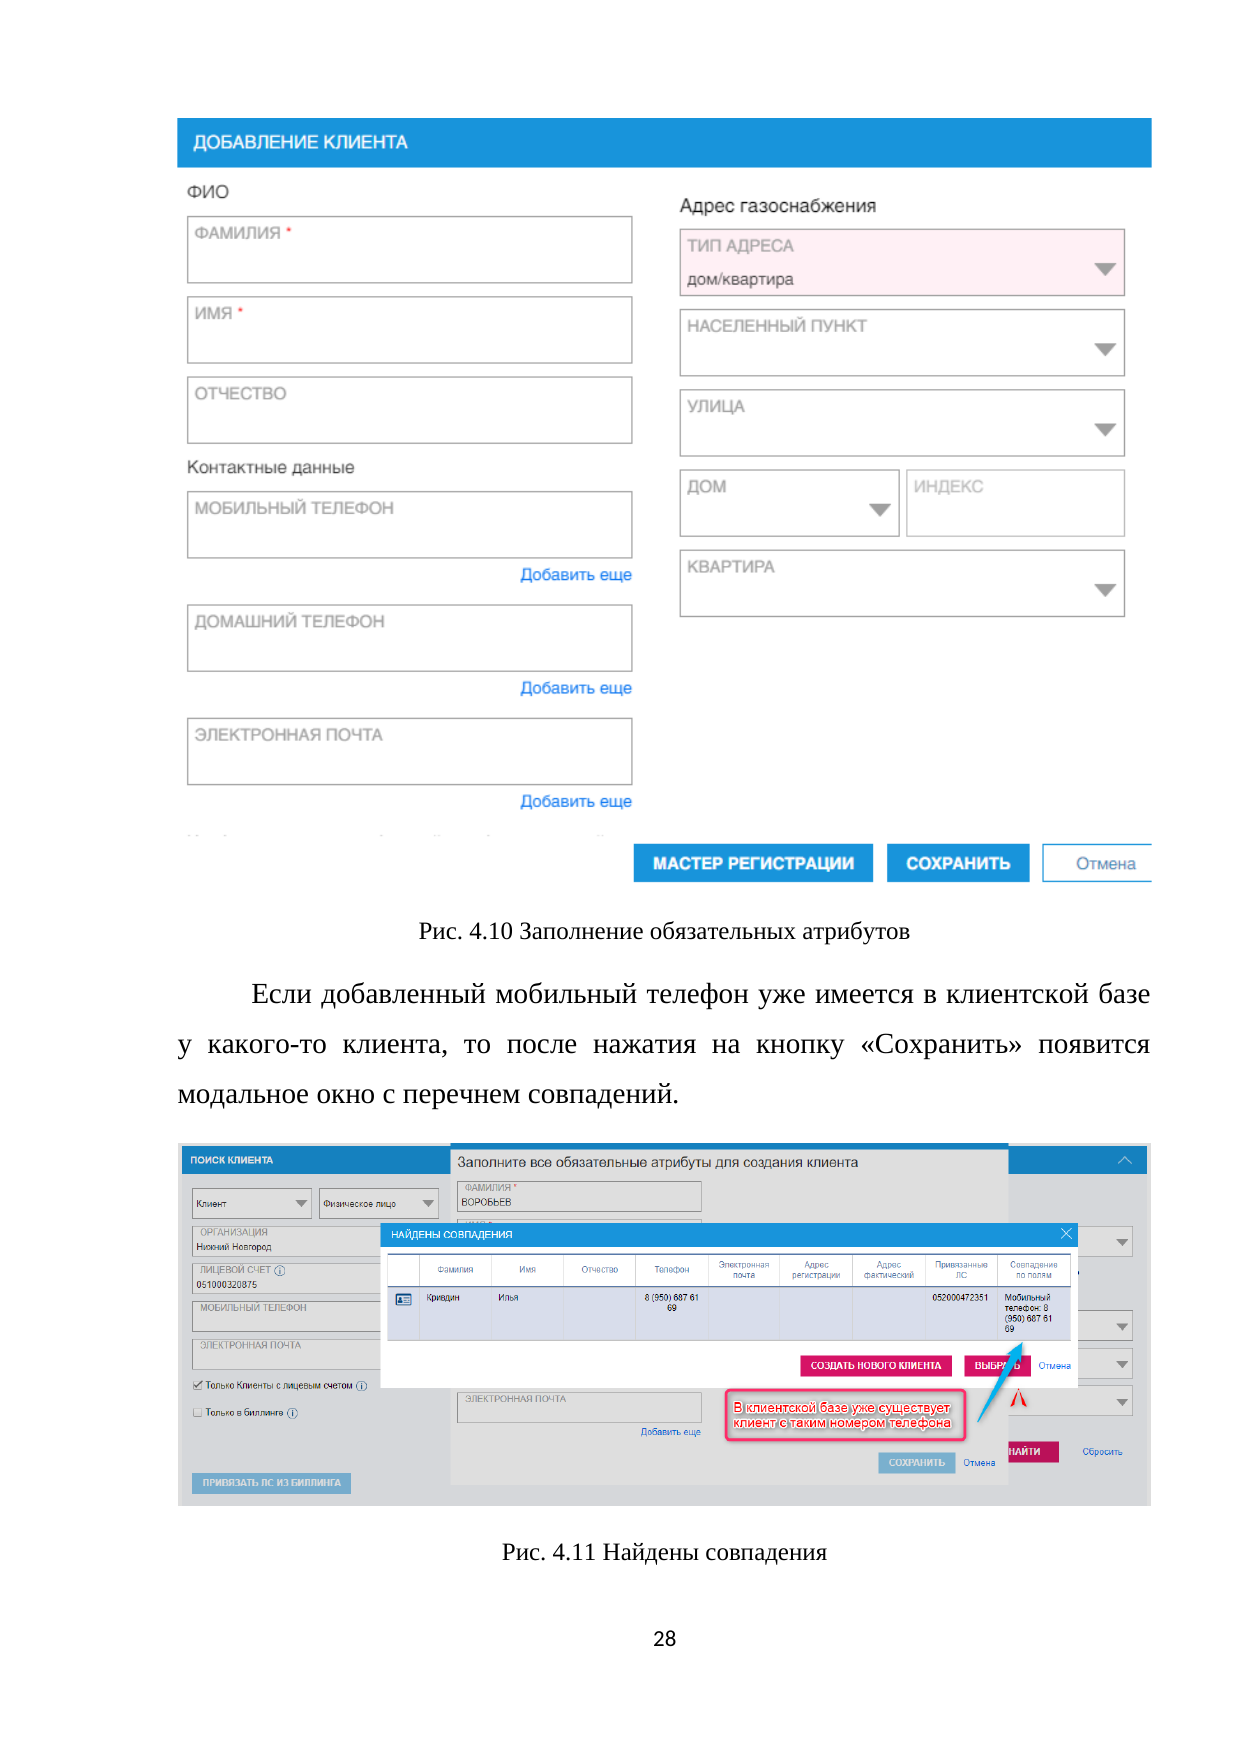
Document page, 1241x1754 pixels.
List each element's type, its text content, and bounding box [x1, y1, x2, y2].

picture [177, 118, 1152, 900]
text Если добавленный мобильный телефон уже имеется в клиентской базе у какого-то клиента, то после нажатия на кнопку «Сохранить» появится модальное окно с перечнем совпадений. [177, 976, 1152, 1110]
picture [178, 1143, 1151, 1506]
text Рис. 4.10 Заполнение обязательных атрибутов [177, 916, 1152, 945]
text Рис. 4.11 Найдены совпадения [177, 1537, 1152, 1565]
